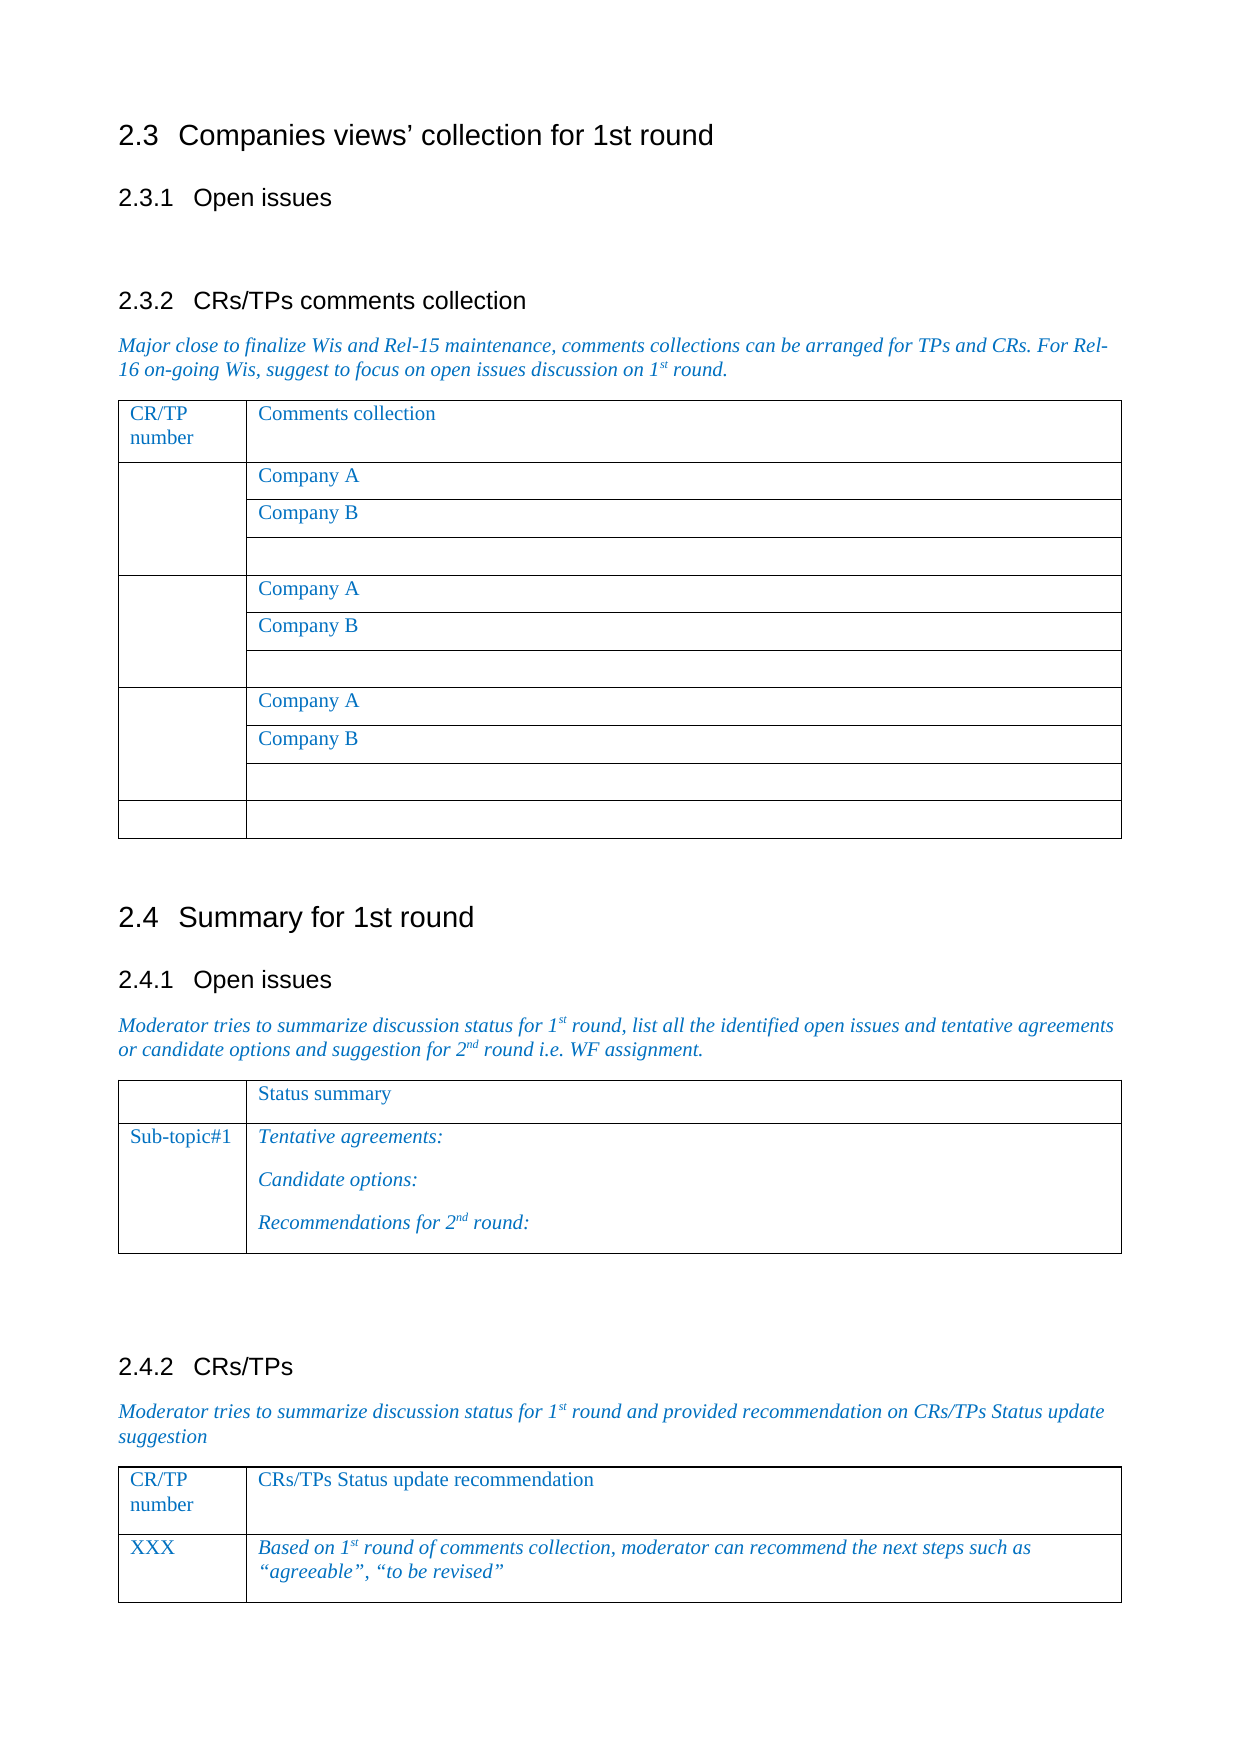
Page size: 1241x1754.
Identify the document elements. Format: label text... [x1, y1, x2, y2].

subtitle CRs/TPs comments collection [118, 286, 1122, 314]
table_header CRs/TPs Status update recommendation [247, 1468, 1121, 1534]
table_cell Company B [247, 613, 1121, 650]
table_cell [119, 801, 246, 838]
table_cell Company B [247, 500, 1121, 537]
table_header Status summary [247, 1081, 1121, 1123]
table_cell Sub-topic#1 [119, 1124, 246, 1253]
subtitle Summary for 1st round [118, 900, 1122, 934]
table_cell Tentative agreements: Candidate options: Recommendations for 2nd round: [247, 1124, 1121, 1253]
table_cell XXX [119, 1535, 246, 1602]
subtitle Open issues [118, 183, 1122, 212]
table_cell Company A [247, 463, 1121, 499]
text Moderator tries to summarize discussion status for 1st round, list all the identified open issues and tentative agreements or candidate options and suggestion for 2nd round i.e. WF assignment. [118, 1013, 1122, 1061]
text Moderator tries to summarize discussion status for 1st round and provided recommendation on CRs/TPs Status update suggestion [118, 1399, 1122, 1448]
subtitle Open issues [118, 965, 1122, 994]
table_cell Company A [247, 576, 1121, 612]
table_cell [247, 764, 1121, 800]
table_cell [247, 651, 1121, 687]
table_cell Company B [247, 726, 1121, 762]
table_cell [119, 463, 246, 574]
table_header Comments collection [247, 401, 1121, 462]
table_cell [119, 688, 246, 800]
table_header CR/TP number [119, 1468, 246, 1534]
table_cell [119, 576, 246, 687]
table_cell [247, 801, 1121, 838]
text Major close to finalize Wis and Rel-15 maintenance, comments collections can be arranged for TPs and CRs. For Rel-16 on-going Wis, suggest to focus on open issues discussion on 1st round. [118, 333, 1122, 381]
table_header CR/TP number [119, 401, 246, 462]
table_cell [247, 538, 1121, 574]
table_cell Company A [247, 688, 1121, 725]
subtitle CRs/TPs [118, 1352, 1122, 1381]
table_header [119, 1081, 246, 1123]
subtitle Companies views’ collection for 1st round [118, 118, 1122, 152]
table_cell Based on 1st round of comments collection, moderator can recommend the next steps such as “agreeable”, “to be revised” [247, 1535, 1121, 1602]
